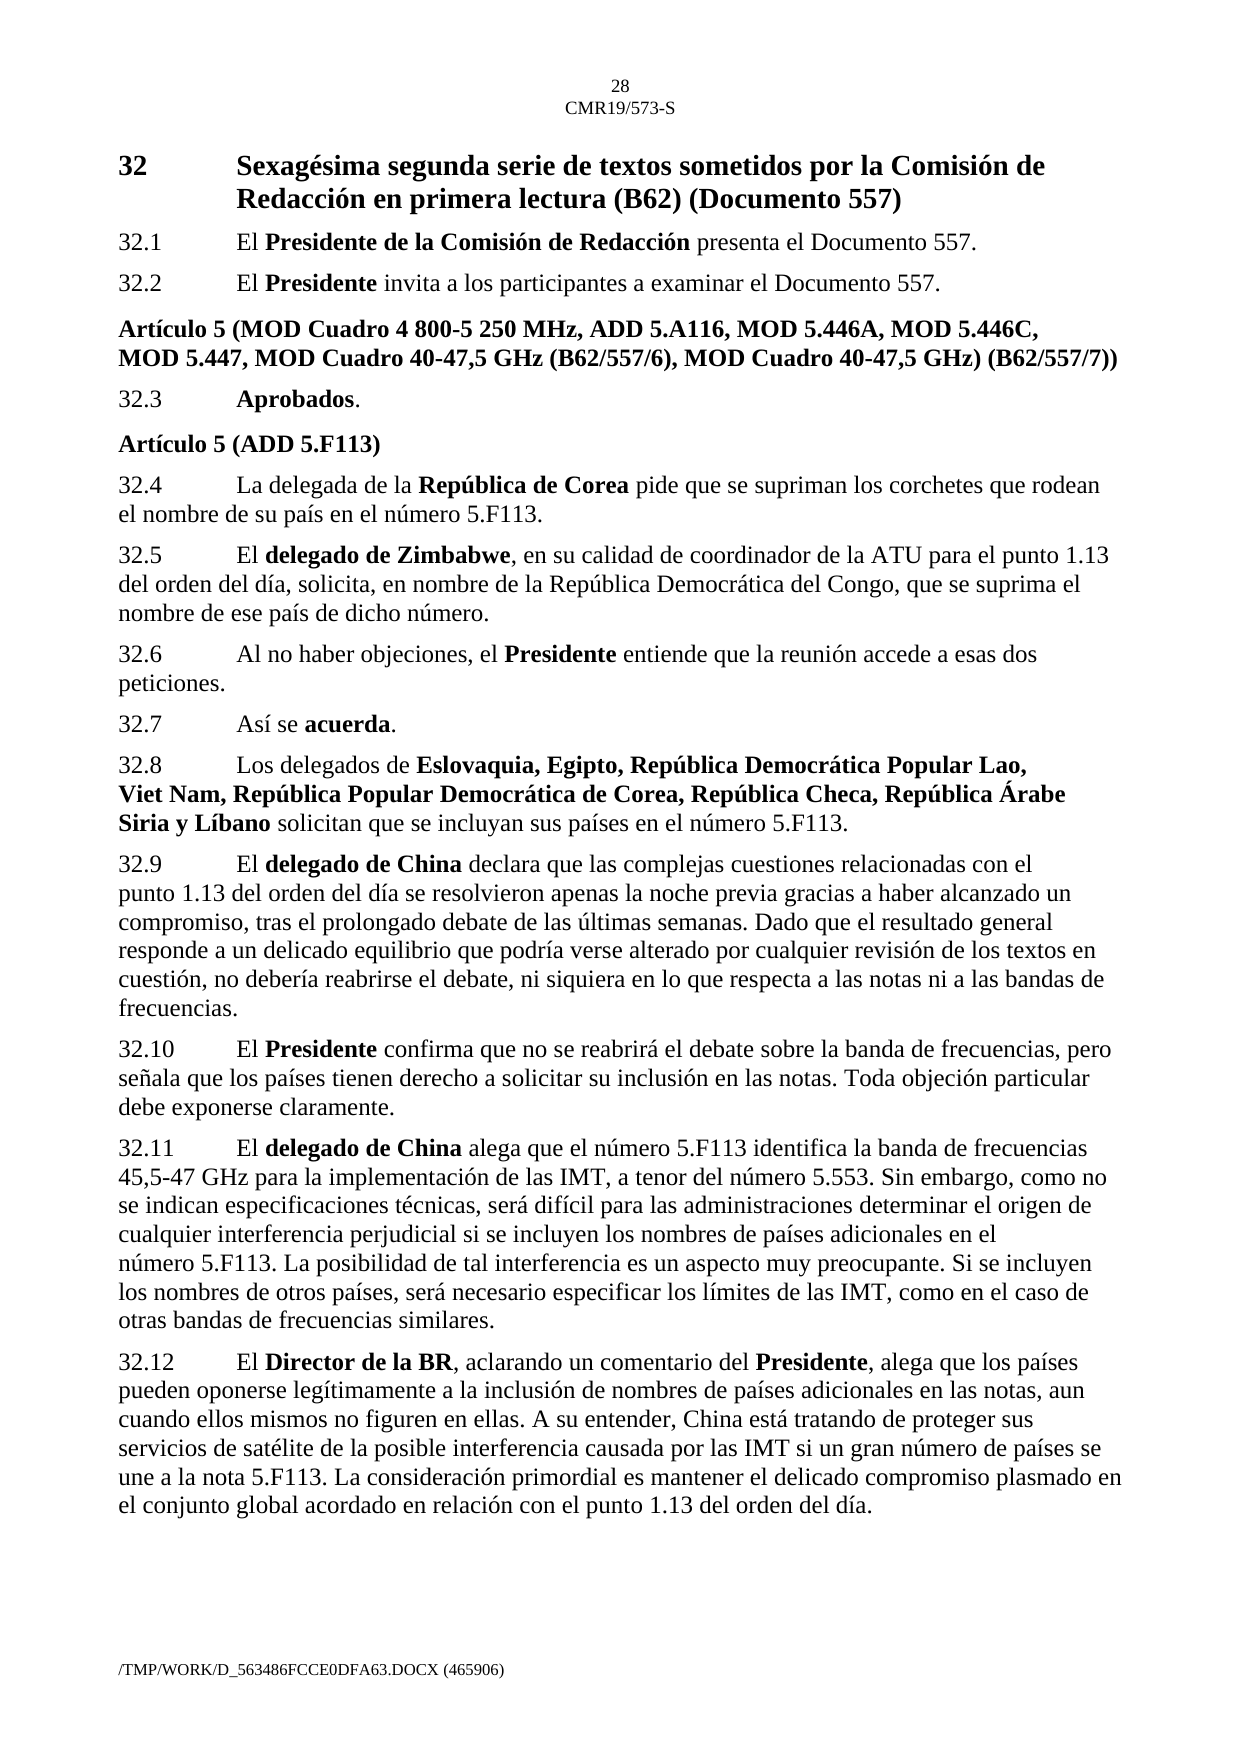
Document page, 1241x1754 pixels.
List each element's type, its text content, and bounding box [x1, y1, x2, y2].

text 32.11 El delegado de China alega que el número 5.F113 identifica la banda de frecuencias 45,5-47 GHz para la implementación de las IMT, a tenor del número 5.553. Sin embargo, como no se indican especificaciones técnicas, será difícil para las administraciones determinar el origen de cualquier interferencia perjudicial si se incluyen los nombres de países adicionales en el número 5.F113. La posibilidad de tal interferencia es un aspecto muy preocupante. Si se incluyen los nombres de otros países, será necesario especificar los límites de las IMT, como en el caso de otras bandas de frecuencias similares. [118, 1133, 1122, 1334]
text 32.1 El Presidente de la Comisión de Redacción presenta el Documento 557. [118, 227, 1122, 256]
text 32.7 Así se acuerda. [118, 709, 1122, 738]
text 32.5 El delegado de Zimbabwe, en su calidad de coordinador de la ATU para el punto 1.13 del orden del día, solicita, en nombre de la República Democrática del Congo, que se suprima el nombre de ese país de dicho número. [118, 541, 1122, 627]
text 32.10 El Presidente confirma que no se reabrirá el debate sobre la banda de frecuencias, pero señala que los países tienen derecho a solicitar su inclusión en las notas. Toda objeción particular debe exponerse claramente. [118, 1034, 1122, 1121]
subtitle Artículo 5 (MOD Cuadro 4 800-5 250 MHz, ADD 5.A116, MOD 5.446A, MOD 5.446C, MOD 5.447, MOD Cuadro 40-47,5 GHz (B62/557/6), MOD Cuadro 40-47,5 GHz) (B62/557/7)) [118, 314, 1122, 371]
text 32.6 Al no haber objeciones, el Presidente entiende que la reunión accede a esas dos peticiones. [118, 639, 1122, 697]
text 32.4 La delegada de la República de Corea pide que se supriman los corchetes que rodean el nombre de su país en el número 5.F113. [118, 471, 1122, 528]
text 32.8 Los delegados de Eslovaquia, Egipto, República Democrática Popular Lao, Viet Nam, República Popular Democrática de Corea, República Checa, República Árabe Siria y Líbano solicitan que se incluyan sus países en el número 5.F113. [118, 751, 1122, 837]
text 32.9 El delegado de China declara que las complejas cuestiones relacionadas con el punto 1.13 del orden del día se resolvieron apenas la noche previa gracias a haber alcanzado un compromiso, tras el prolongado debate de las últimas semanas. Dado que el resultado general responde a un delicado equilibrio que podría verse alterado por cualquier revisión de los textos en cuestión, no debería reabrirse el debate, ni siquiera en lo que respecta a las notas ni a las bandas de frecuencias. [118, 849, 1122, 1022]
subtitle Artículo 5 (ADD 5.F113) [118, 429, 1122, 458]
text 32.2 El Presidente invita a los participantes a examinar el Documento 557. [118, 268, 1122, 297]
text 32.3 Aprobados. [118, 384, 1122, 413]
subtitle 32 Sexagésima segunda serie de textos sometidos por la Comisión de Redacción en primera lectura (B62) (Documento 557) [118, 148, 1122, 215]
text 32.12 El Director de la BR, aclarando un comentario del Presidente, alega que los países pueden oponerse legítimamente a la inclusión de nombres de países adicionales en las notas, aun cuando ellos mismos no figuren en ellas. A su entender, China está tratando de proteger sus servicios de satélite de la posible interferencia causada por las IMT si un gran número de países se une a la nota 5.F113. La consideración primordial es mantener el delicado compromiso plasmado en el conjunto global acordado en relación con el punto 1.13 del orden del día. [118, 1347, 1122, 1519]
